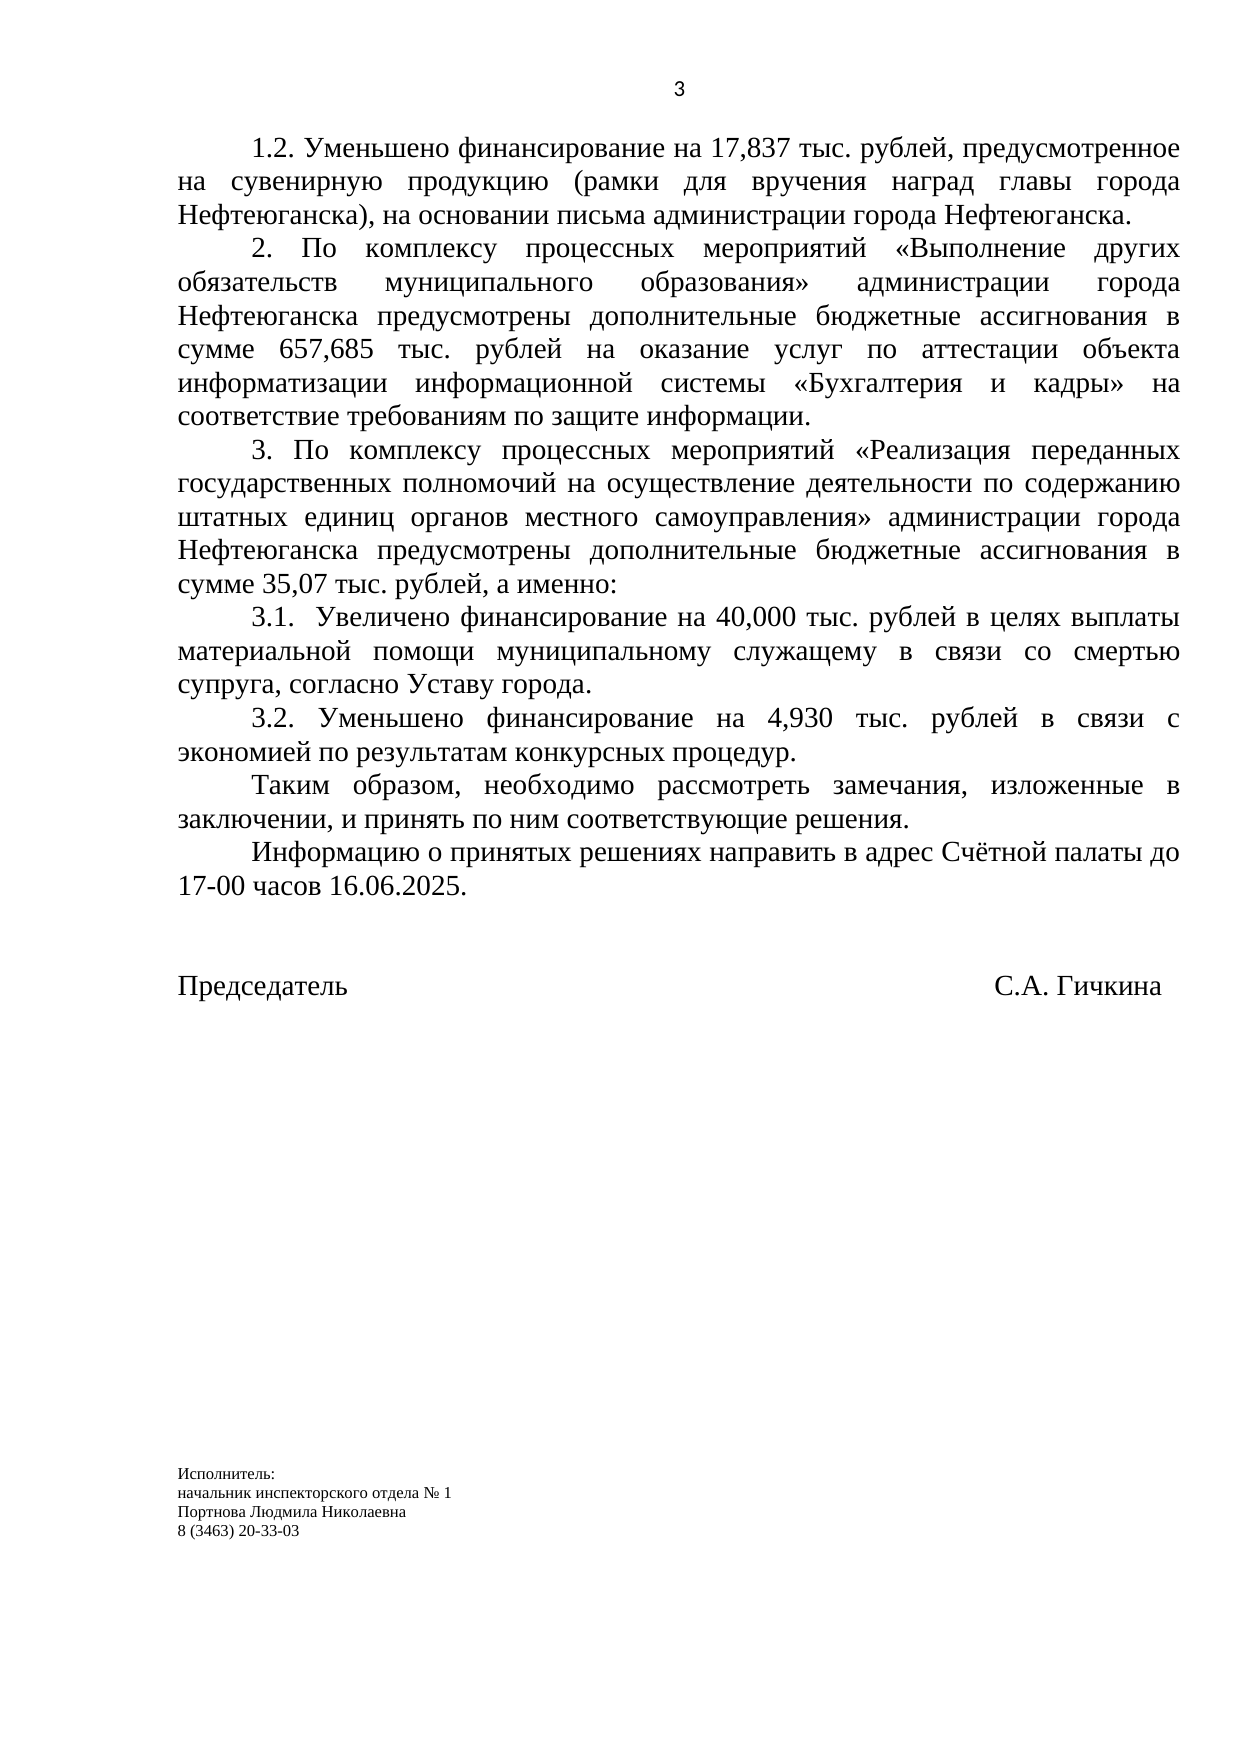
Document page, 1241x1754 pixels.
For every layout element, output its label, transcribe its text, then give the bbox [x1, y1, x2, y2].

text 2. По комплексу процессных мероприятий «Выполнение других обязательств муниципального образования» администрации города Нефтеюганска предусмотрены дополнительные бюджетные ассигнования в сумме 657,685 тыс. рублей на оказание услуг по аттестации объекта информатизации информационной системы «Бухгалтерия и кадры» на соответствие требованиям по защите информации. [177, 231, 1181, 432]
text 1.2. Уменьшено финансирование на 17,837 тыс. рублей, предусмотренное на сувенирную продукцию (рамки для вручения наград главы города Нефтеюганска), на основании письма администрации города Нефтеюганска. [177, 130, 1181, 231]
text Председатель С.А. Гичкина [177, 968, 1181, 1002]
text 3. По комплексу процессных мероприятий «Реализация переданных государственных полномочий на осуществление деятельности по содержанию штатных единиц органов местного самоуправления» администрации города Нефтеюганска предусмотрены дополнительные бюджетные ассигнования в сумме 35,07 тыс. рублей, а именно: [177, 432, 1181, 599]
text 8 (3463) 20-33-03 [177, 1521, 1181, 1540]
text 3.1. Увеличено финансирование на 40,000 тыс. рублей в целях выплаты материальной помощи муниципальному служащему в связи со смертью супруга, согласно Уставу города. [177, 599, 1181, 700]
text Информацию о принятых решениях направить в адрес Счётной палаты до 17-00 часов 16.06.2025. [177, 834, 1181, 901]
text 3.2. Уменьшено финансирование на 4,930 тыс. рублей в связи с экономией по результатам конкурсных процедур. [177, 700, 1181, 767]
text Исполнитель: [177, 1463, 1181, 1483]
text начальник инспекторского отдела № 1 [177, 1483, 1181, 1502]
text Таким образом, необходимо рассмотреть замечания, изложенные в заключении, и принять по ним соответствующие решения. [177, 767, 1181, 834]
text Портнова Людмила Николаевна [177, 1502, 1181, 1521]
